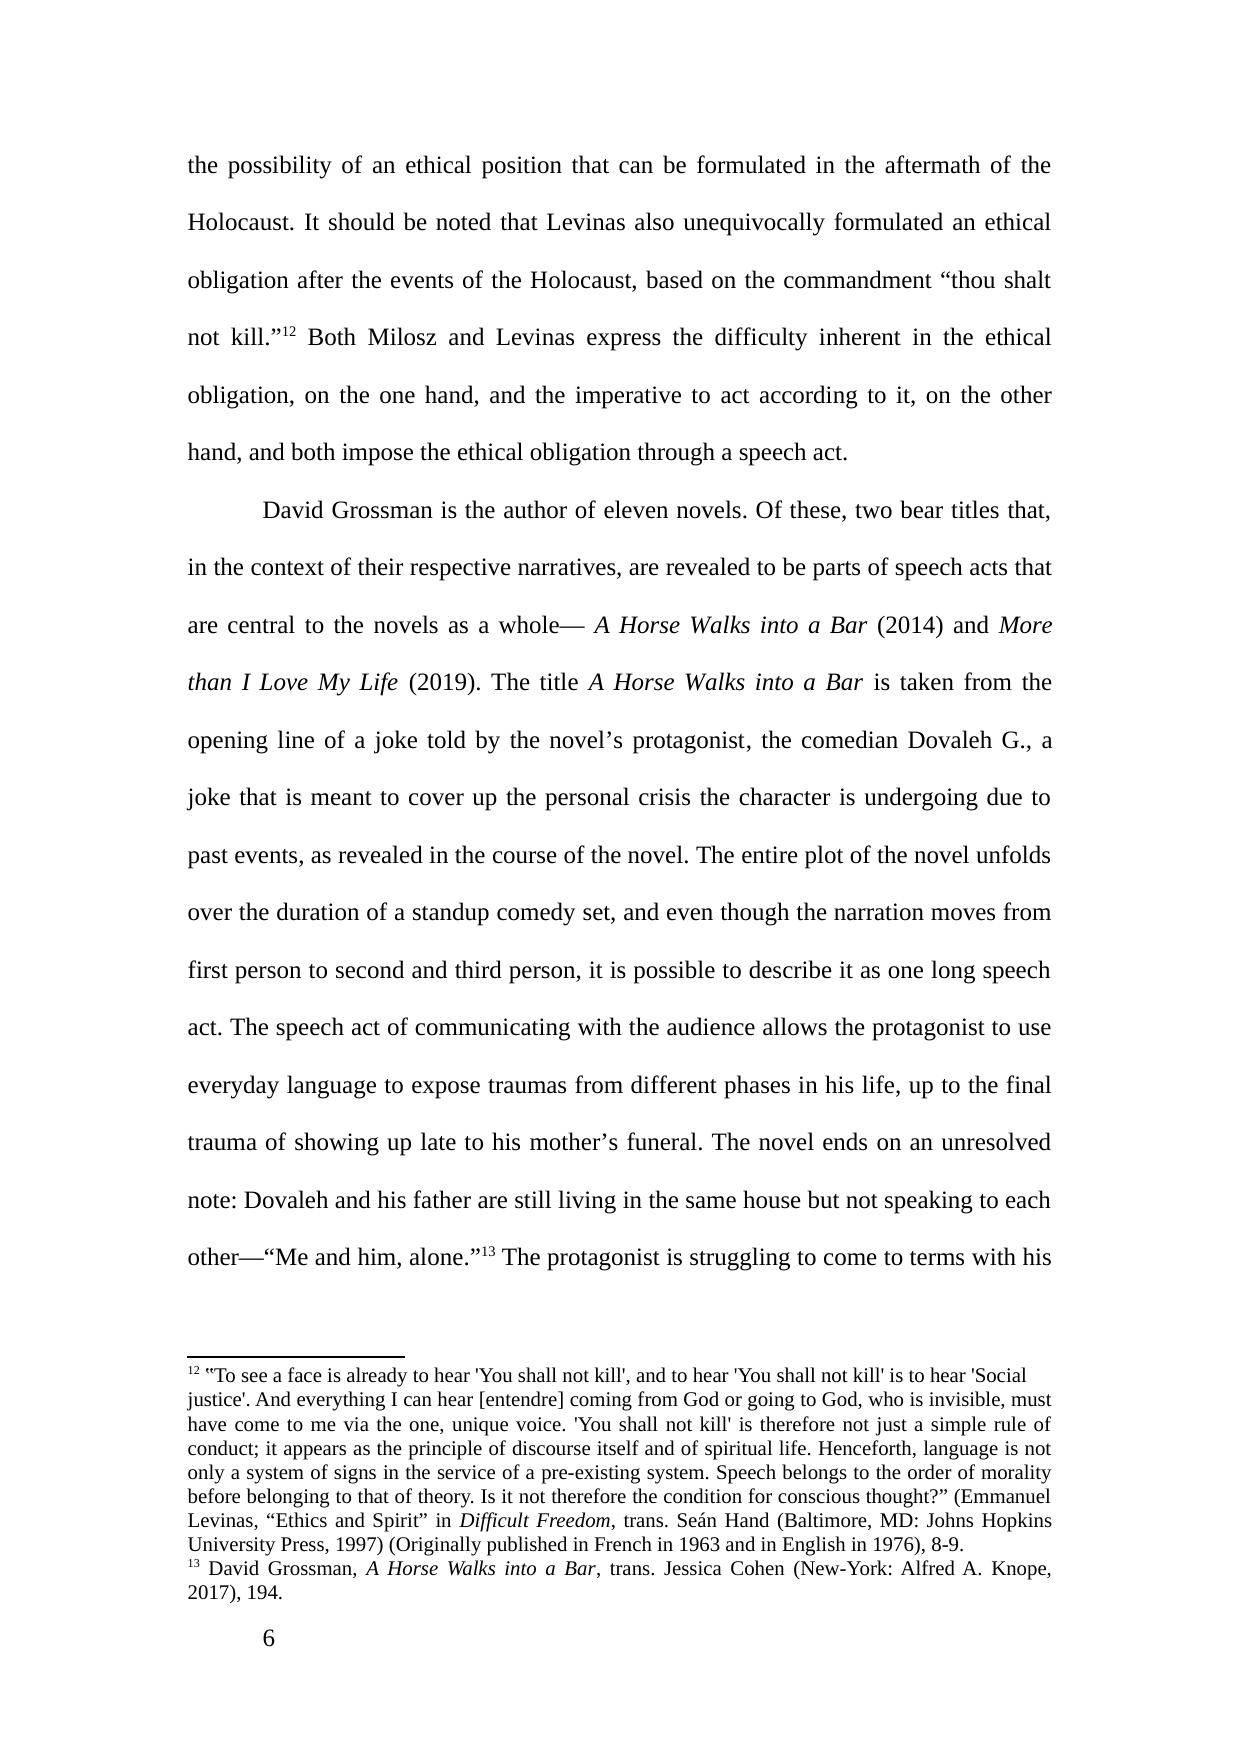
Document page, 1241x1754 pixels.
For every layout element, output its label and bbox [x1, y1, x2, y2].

text [187, 150, 1053, 466]
text [187, 495, 1053, 1271]
